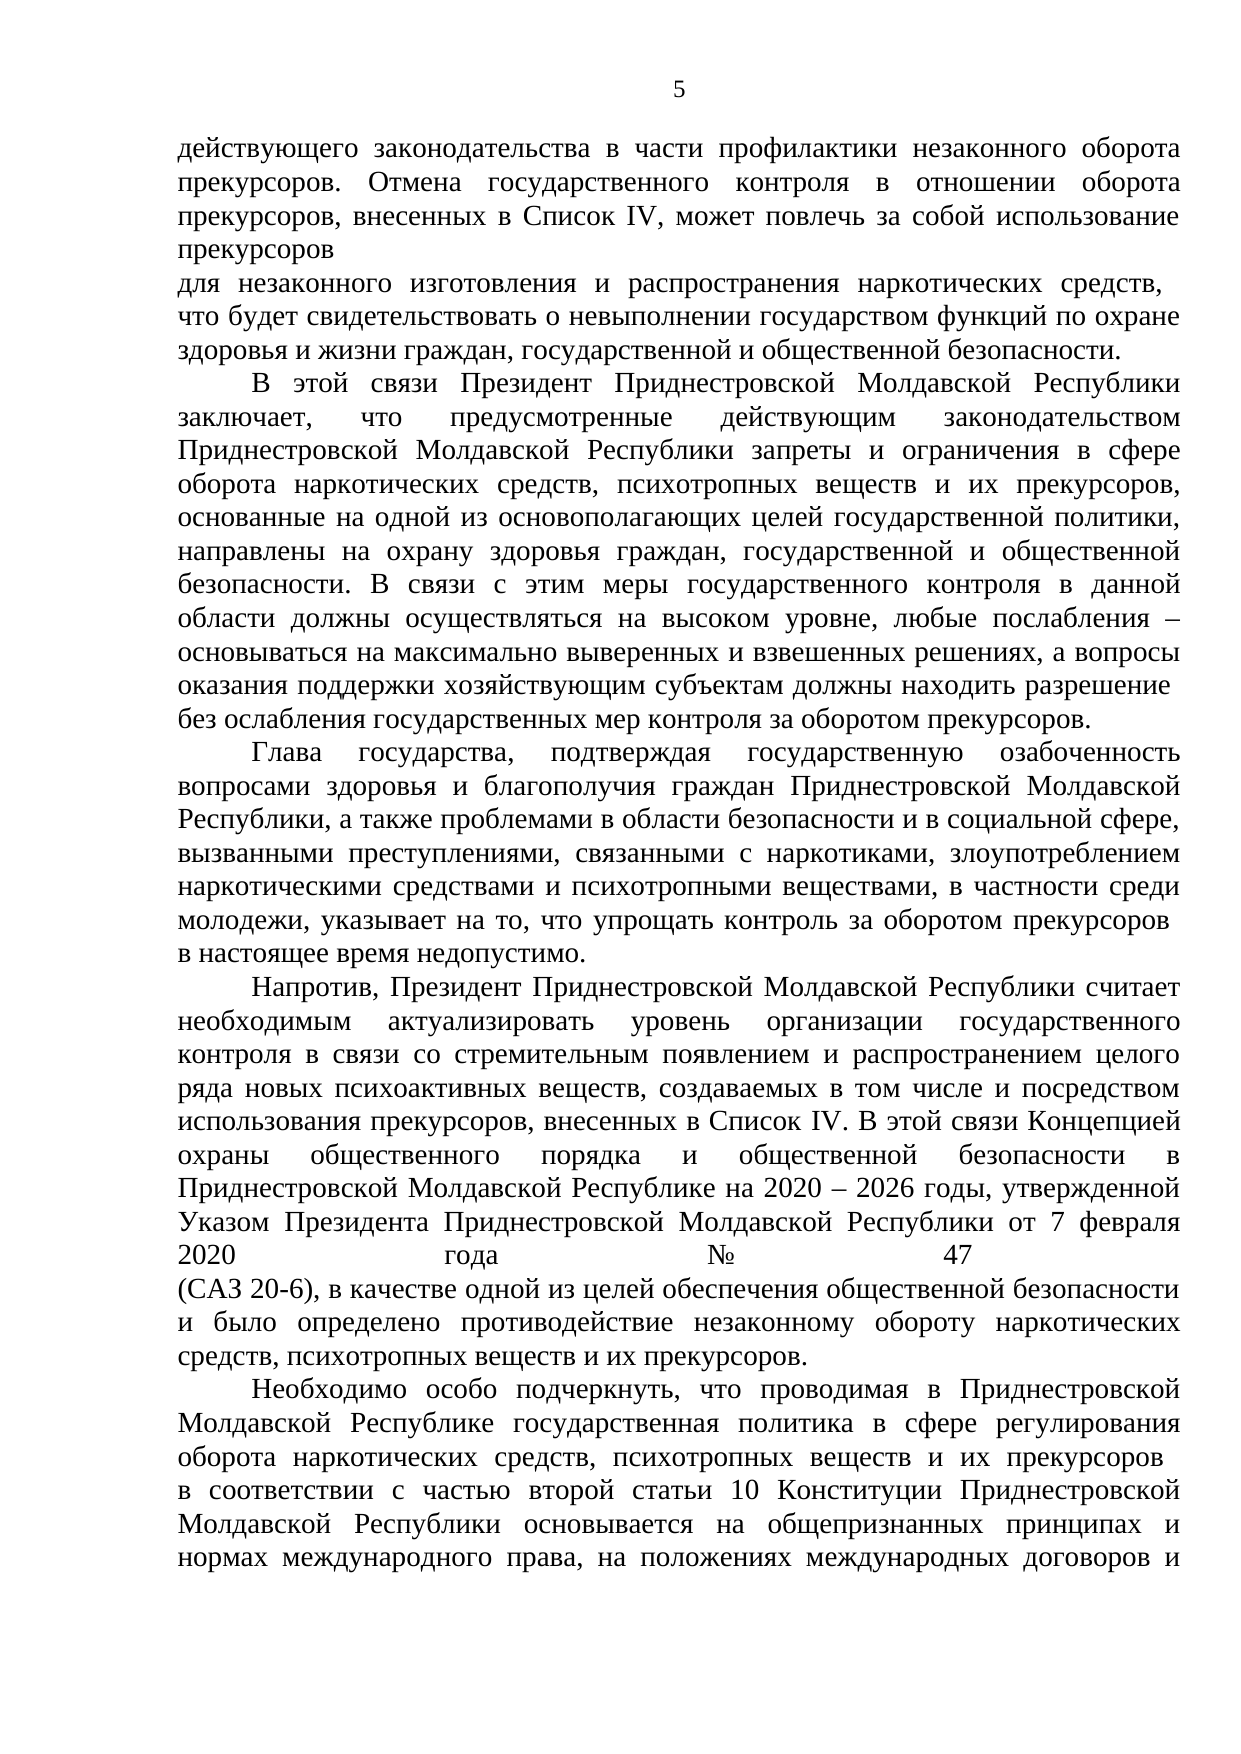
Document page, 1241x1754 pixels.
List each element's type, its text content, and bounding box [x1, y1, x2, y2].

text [177, 1372, 1181, 1573]
text Напротив, Президент Приднестровской Молдавской Республики считает необходимым актуализировать уровень организации государственного контроля в связи со стремительным появлением и распространением целого ряда новых психоактивных веществ, создаваемых в том числе и посредством использования прекурсоров, внесенных в Список IV. В этой связи Концепцией охраны общественного порядка и общественной безопасности в Приднестровской Молдавской Республике на 2020 – 2026 годы, утвержденной Указом Президента Приднестровской Молдавской Республики от 7 февраля 2020 года № 47 (САЗ 20-6), в качестве одной из целей обеспечения общественной безопасности и было определено противодействие незаконному обороту наркотических средств, психотропных веществ и их прекурсоров. [177, 969, 1181, 1372]
text Глава государства, подтверждая государственную озабоченность вопросами здоровья и благополучия граждан Приднестровской Молдавской Республики, а также проблемами в области безопасности и в социальной сфере, вызванными преступлениями, связанными с наркотиками, злоупотреблением наркотическими средствами и психотропными веществами, в частности среди молодежи, указывает на то, что упрощать контроль за оборотом прекурсоров в настоящее время недопустимо. [177, 734, 1181, 969]
text В этой связи Президент Приднестровской Молдавской Республики заключает, что предусмотренные действующим законодательством Приднестровской Молдавской Республики запреты и ограничения в сфере оборота наркотических средств, психотропных веществ и их прекурсоров, основанные на одной из основополагающих целей государственной политики, направлены на охрану здоровья граждан, государственной и общественной безопасности. В связи с этим меры государственного контроля в данной области должны осуществляться на высоком уровне, любые послабления – основываться на максимально выверенных и взвешенных решениях, а вопросы оказания поддержки хозяйствующим субъектам должны находить разрешение без ослабления государственных мер контроля за оборотом прекурсоров. [177, 365, 1181, 734]
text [177, 131, 1181, 365]
